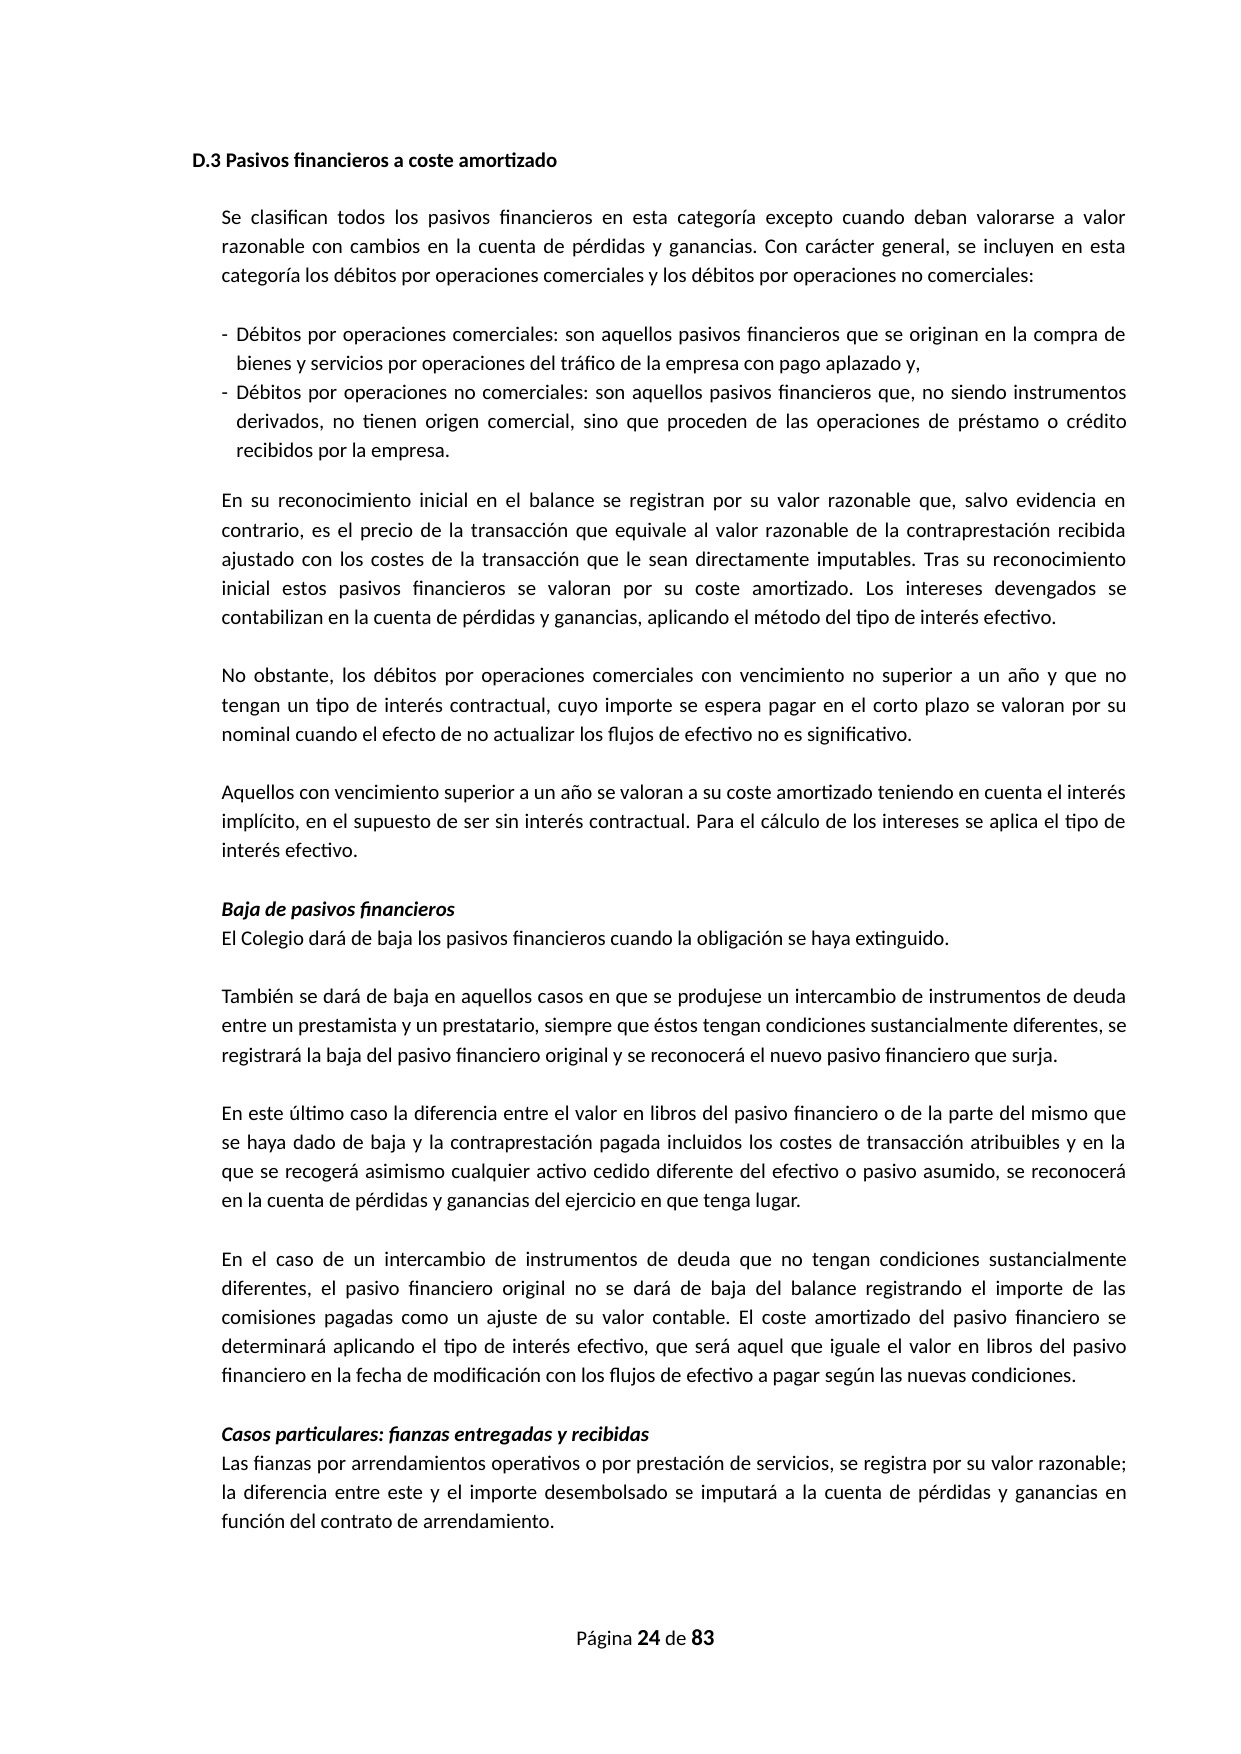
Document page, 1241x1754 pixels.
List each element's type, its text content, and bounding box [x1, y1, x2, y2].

text El Colegio dará de baja los pasivos financieros cuando la obligación se haya extinguido. [221, 925, 1128, 951]
text Baja de pasivos financieros [221, 896, 1128, 921]
text Casos particulares: fianzas entregadas y recibidas [221, 1421, 1128, 1446]
text Se clasifican todos los pasivos financieros en esta categoría excepto cuando deban valorarse a valor razonable con cambios en la cuenta de pérdidas y ganancias. Con carácter general, se incluyen en esta categoría los débitos por operaciones comerciales y los débitos por operaciones no comerciales: [221, 204, 1128, 288]
text En este último caso la diferencia entre el valor en libros del pasivo financiero o de la parte del mismo que se haya dado de baja y la contraprestación pagada incluidos los costes de transacción atribuibles y en la que se recogerá asimismo cualquier activo cedido diferente del efectivo o pasivo asumido, se reconocerá en la cuenta de pérdidas y ganancias del ejercicio en que tenga lugar. [221, 1100, 1128, 1213]
text En el caso de un intercambio de instrumentos de deuda que no tengan condiciones sustancialmente diferentes, el pasivo financiero original no se dará de baja del balance registrando el importe de las comisiones pagadas como un ajuste de su valor contable. El coste amortizado del pasivo financiero se determinará aplicando el tipo de interés efectivo, que será aquel que iguale el valor en libros del pasivo financiero en la fecha de modificación con los flujos de efectivo a pagar según las nuevas condiciones. [221, 1246, 1128, 1388]
text Aquellos con vencimiento superior a un año se valoran a su coste amortizado teniendo en cuenta el interés implícito, en el supuesto de ser sin interés contractual. Para el cálculo de los intereses se aplica el tipo de interés efectivo. [221, 779, 1128, 863]
text También se dará de baja en aquellos casos en que se produjese un intercambio de instrumentos de deuda entre un prestamista y un prestatario, siempre que éstos tengan condiciones sustancialmente diferentes, se registrará la baja del pasivo financiero original y se reconocerá el nuevo pasivo financiero que surja. [221, 983, 1128, 1067]
text En su reconocimiento inicial en el balance se registran por su valor razonable que, salvo evidencia en contrario, es el precio de la transacción que equivale al valor razonable de la contraprestación recibida ajustado con los costes de la transacción que le sean directamente imputables. Tras su reconocimiento inicial estos pasivos financieros se valoran por su coste amortizado. Los intereses devengados se contabilizan en la cuenta de pérdidas y ganancias, aplicando el método del tipo de interés efectivo. [221, 488, 1128, 630]
text No obstante, los débitos por operaciones comerciales con vencimiento no superior a un año y que no tengan un tipo de interés contractual, cuyo importe se espera pagar en el corto plazo se valoran por su nominal cuando el efecto de no actualizar los flujos de efectivo no es significativo. [221, 663, 1128, 746]
list Débitos por operaciones no comerciales: son aquellos pasivos financieros que, no siendo instrumentos derivados, no tienen origen comercial, sino que proceden de las operaciones de préstamo o crédito recibidos por la empresa. [221, 379, 1128, 463]
text D.3 Pasivos financieros a coste amortizado [162, 148, 1128, 173]
text Las fianzas por arrendamientos operativos o por prestación de servicios, se registra por su valor razonable; la diferencia entre este y el importe desembolsado se imputará a la cuenta de pérdidas y ganancias en función del contrato de arrendamiento. [221, 1450, 1128, 1534]
list Débitos por operaciones comerciales: son aquellos pasivos financieros que se originan en la compra de bienes y servicios por operaciones del tráfico de la empresa con pago aplazado y, [221, 321, 1128, 376]
